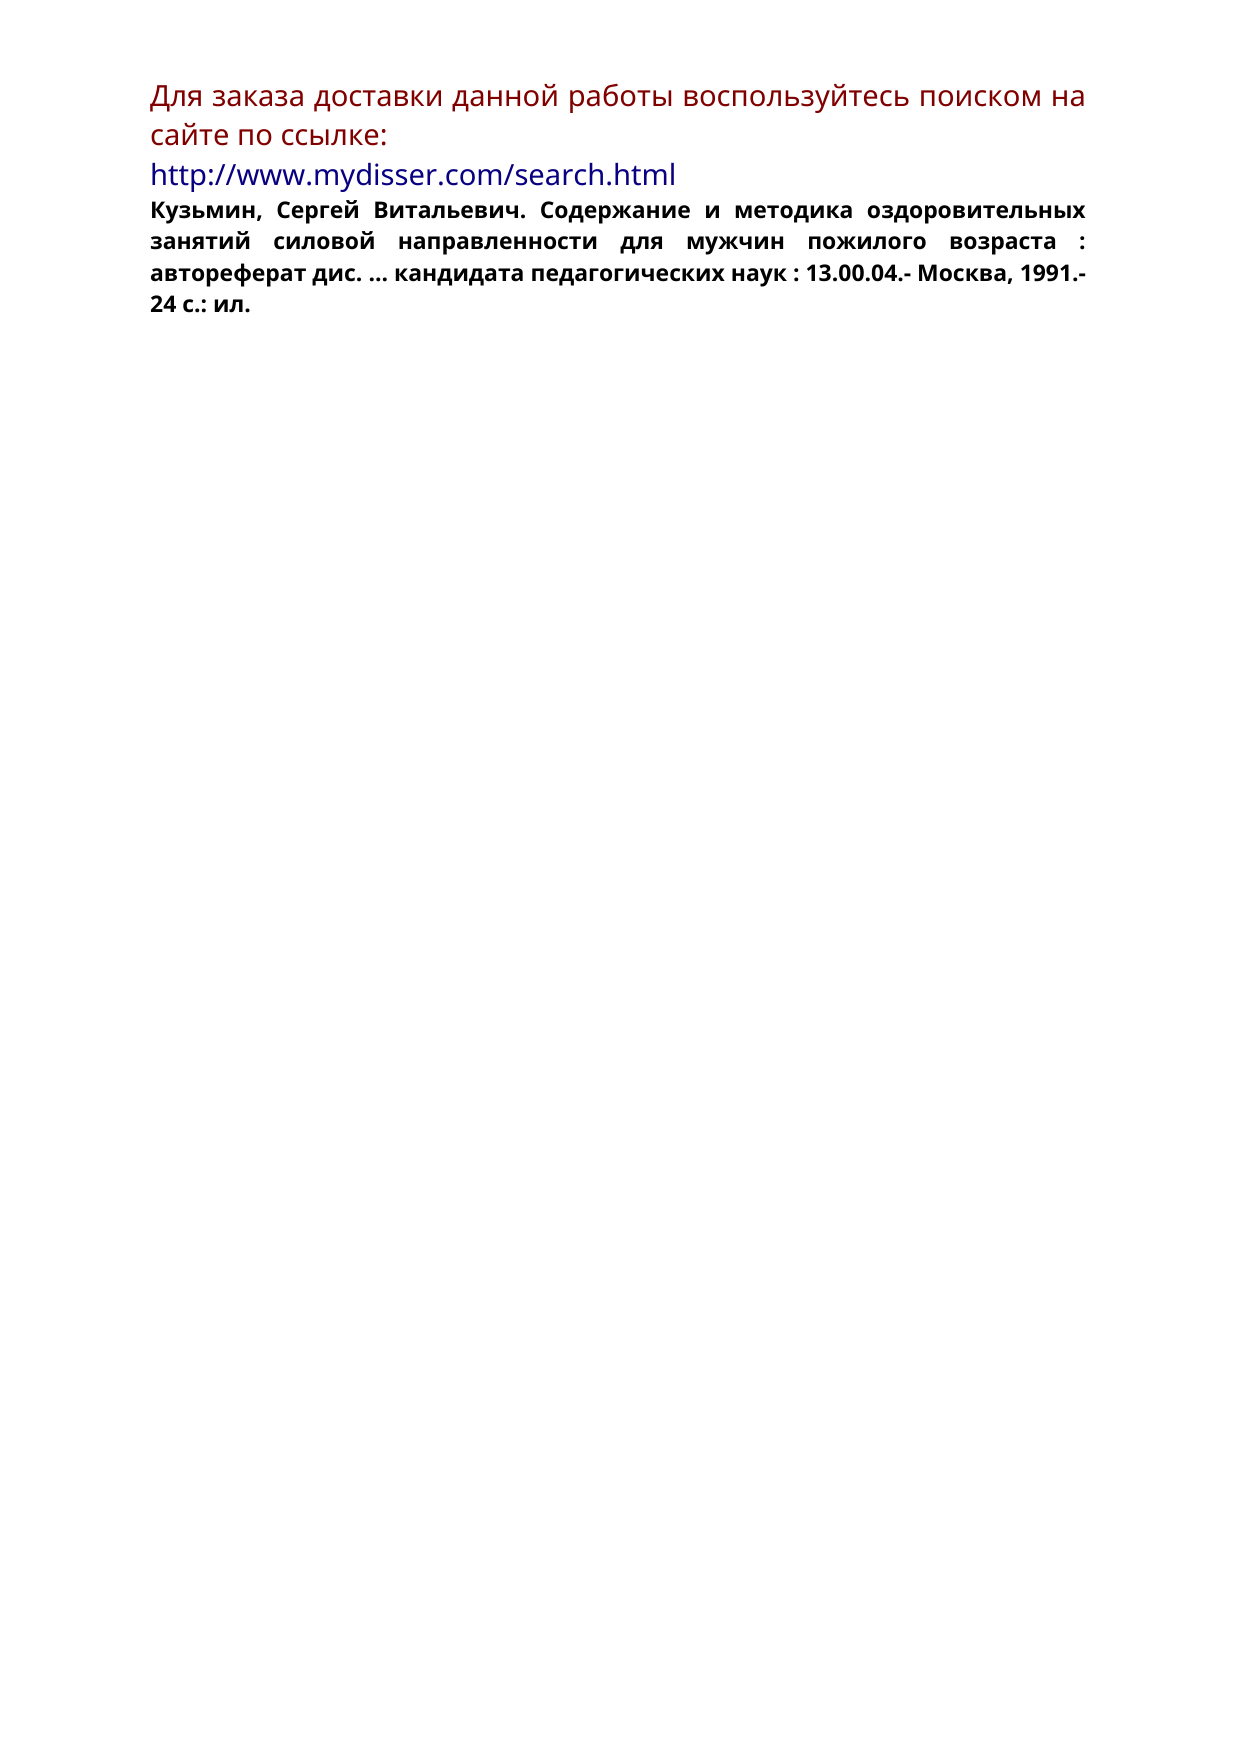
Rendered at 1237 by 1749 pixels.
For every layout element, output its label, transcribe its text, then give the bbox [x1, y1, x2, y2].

text Кузьмин, Сергей Витальевич. Содержание и методика оздоровительных занятий силовой направленности для мужчин пожилого возраста : автореферат дис. ... кандидата педагогических наук : 13.00.04.- Москва, 1991.- 24 с.: ил. [150, 194, 1086, 319]
